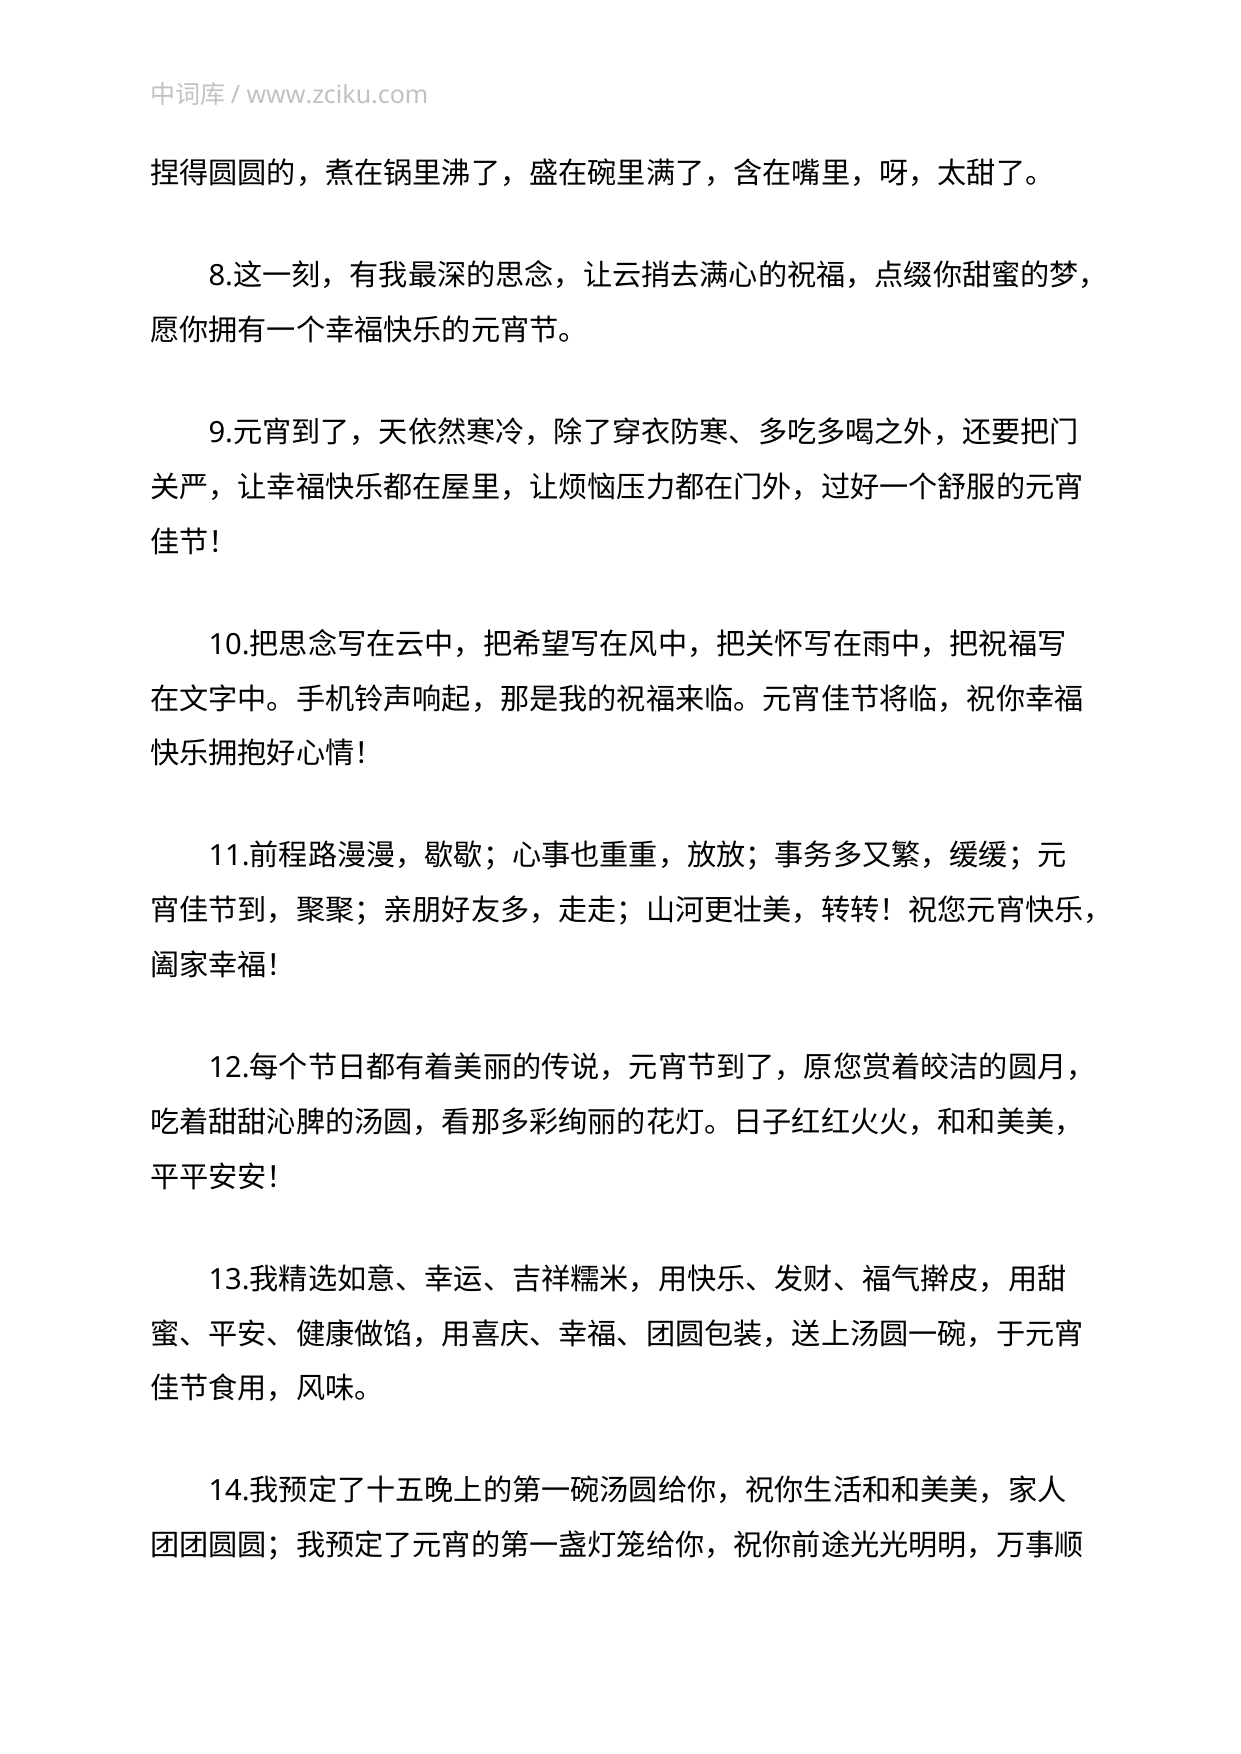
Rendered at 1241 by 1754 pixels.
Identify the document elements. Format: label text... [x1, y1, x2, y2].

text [150, 150, 1090, 192]
text 12.每个节日都有着美丽的传说，元宵节到了，原您赏着皎洁的圆月，吃着甜甜沁脾的汤圆，看那多彩绚丽的花灯。日子红红火火，和和美美，平平安安！ [150, 1043, 1090, 1196]
text 10.把思念写在云中，把希望写在风中，把关怀写在雨中，把祝福写在文字中。手机铃声响起，那是我的祝福来临。元宵佳节将临，祝你幸福快乐拥抱好心情！ [150, 620, 1090, 772]
text 9.元宵到了，天依然寒冷，除了穿衣防寒、多吃多喝之外，还要把门关严，让幸福快乐都在屋里，让烦恼压力都在门外，过好一个舒服的元宵佳节！ [150, 408, 1090, 561]
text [150, 1467, 1090, 1564]
text 11.前程路漫漫，歇歇；心事也重重，放放；事务多又繁，缓缓；元宵佳节到，聚聚；亲朋好友多，走走；山河更壮美，转转！祝您元宵快乐，阖家幸福！ [150, 832, 1090, 984]
text 8.这一刻，有我最深的思念，让云捎去满心的祝福，点缀你甜蜜的梦，愿你拥有一个幸福快乐的元宵节。 [150, 252, 1090, 349]
text 13.我精选如意、幸运、吉祥糯米，用快乐、发财、福气擀皮，用甜蜜、平安、健康做馅，用喜庆、幸福、团圆包装，送上汤圆一碗，于元宵佳节食用，风味。 [150, 1255, 1090, 1407]
